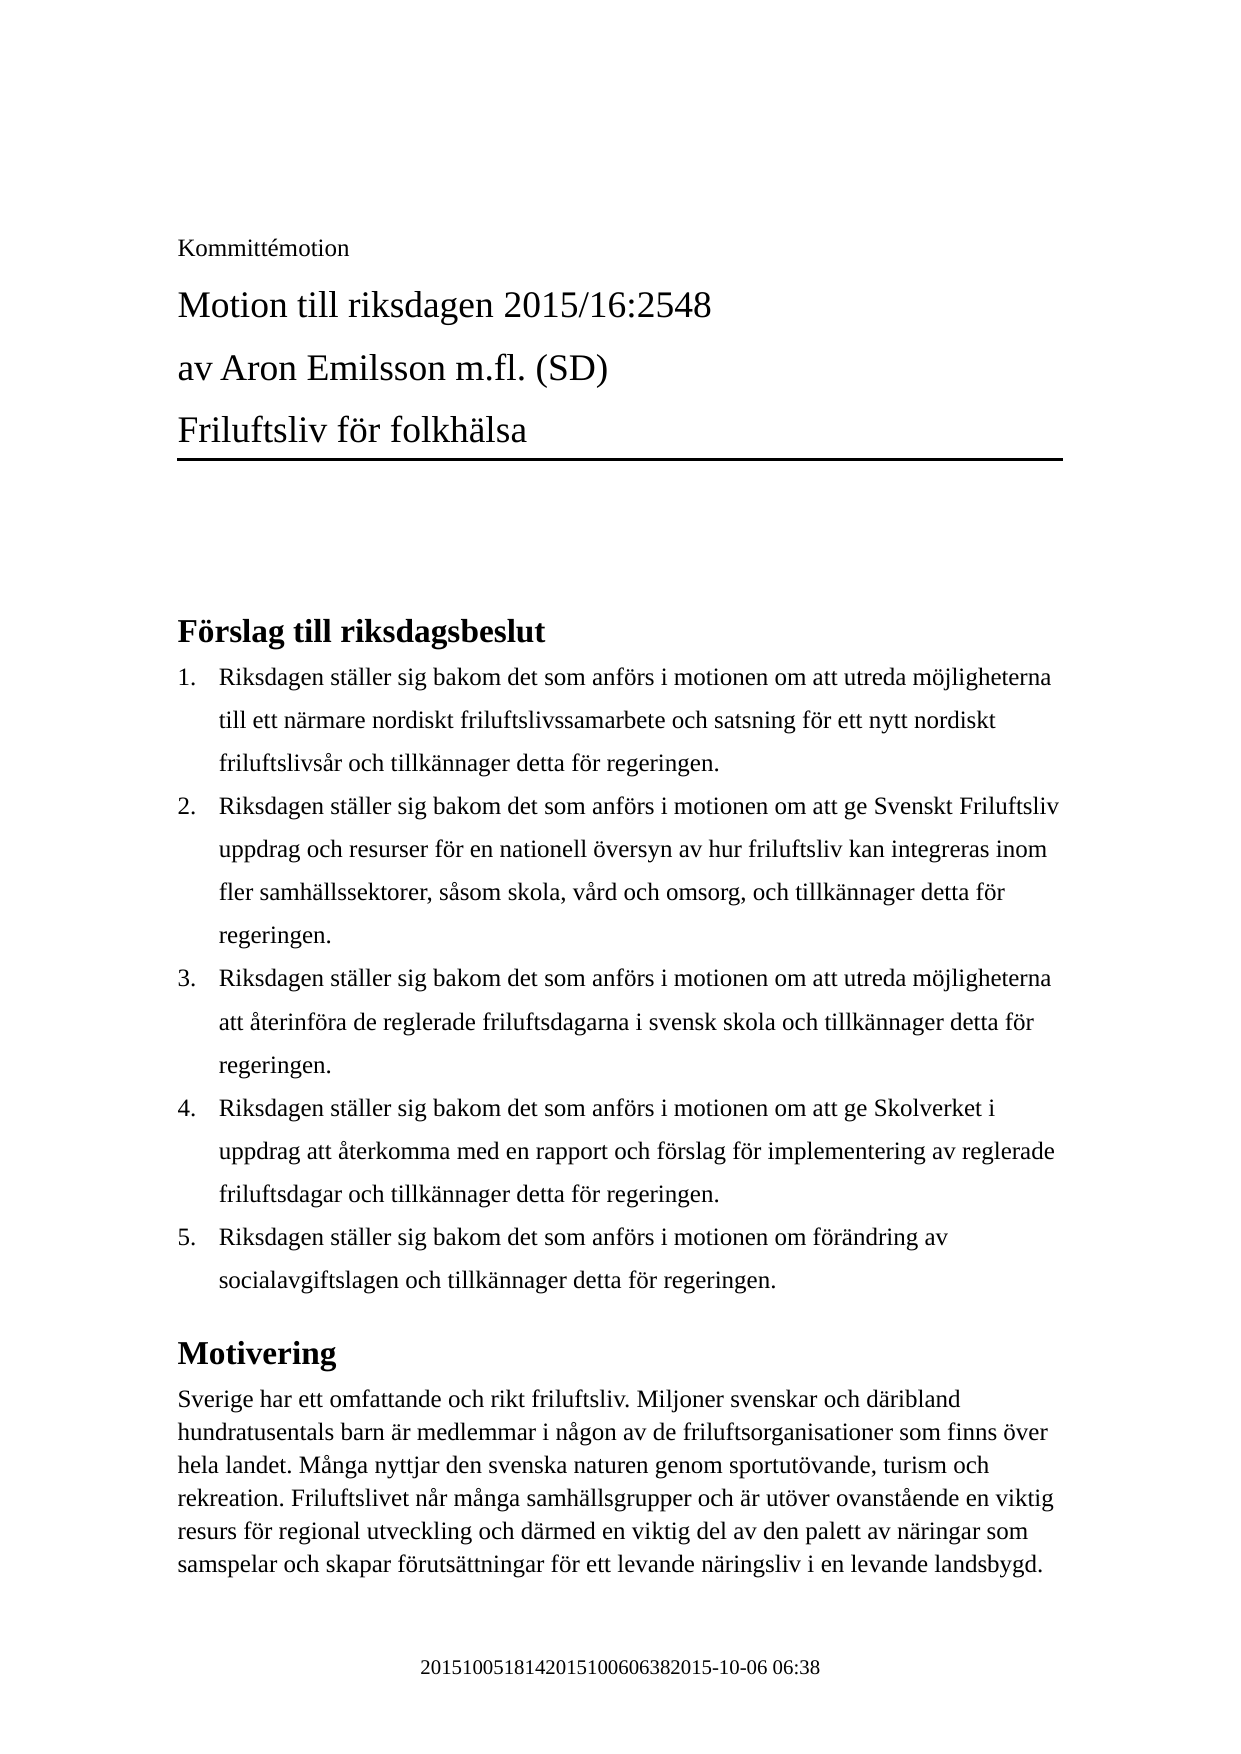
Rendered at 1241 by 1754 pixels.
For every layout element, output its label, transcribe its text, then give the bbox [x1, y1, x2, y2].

text Sverige har ett omfattande och rikt friluftsliv. Miljoner svenskar och däribland hundratusentals barn är medlemmar i någon av de friluftsorganisationer som finns över hela landet. Många nyttjar den svenska naturen genom sportutövande, turism och rekreation. Friluftslivet når många samhällsgrupper och är utöver ovanstående en viktig resurs för regional utveckling och därmed en viktig del av den palett av näringar som samspelar och skapar förutsättningar för ett levande näringsliv i en levande landsbygd. [177, 1384, 1063, 1578]
subtitle Motivering [177, 1333, 1063, 1372]
